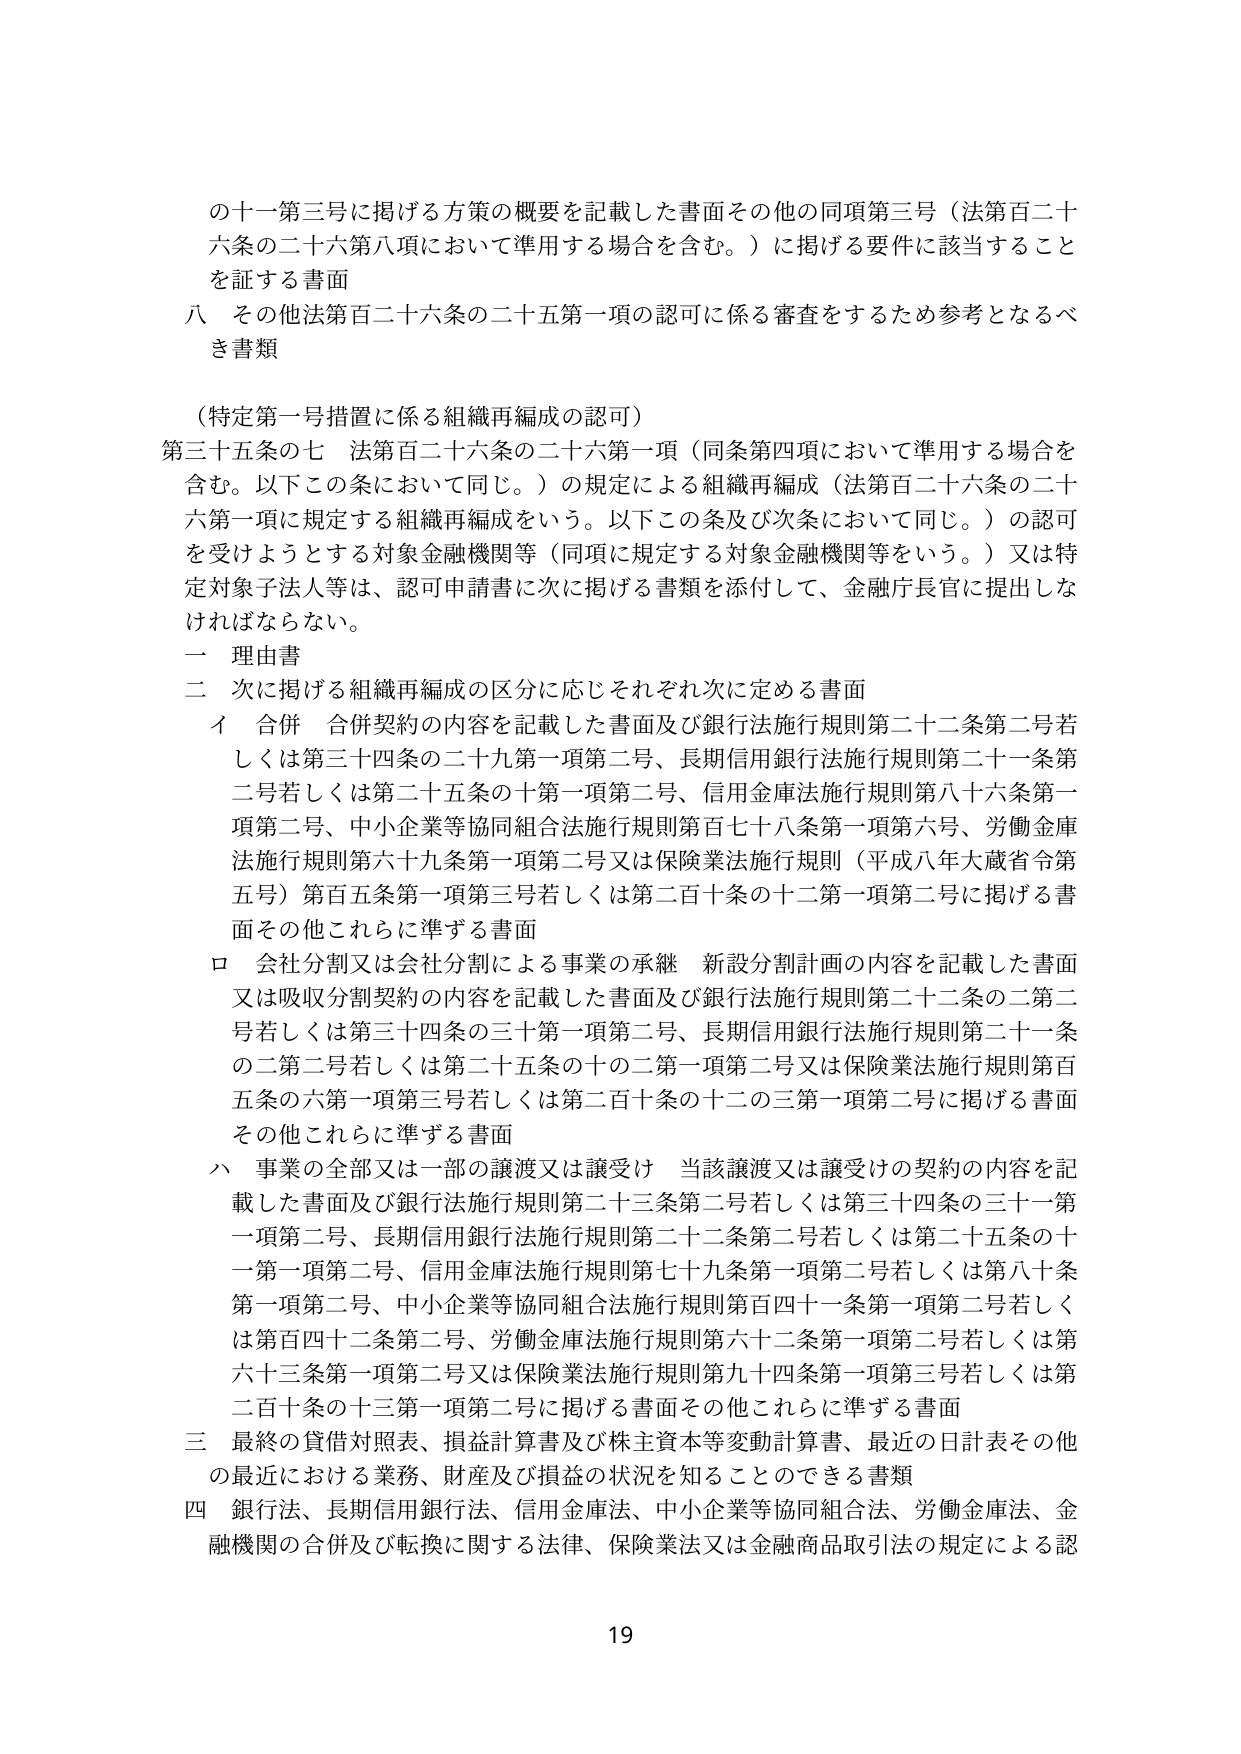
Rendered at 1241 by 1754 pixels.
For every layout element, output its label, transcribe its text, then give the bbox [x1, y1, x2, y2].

text 二 次に掲げる組織再編成の区分に応じそれぞれ次に定める書面 [184, 672, 1079, 706]
text （特定第一号措置に係る組織再編成の認可） [184, 399, 1079, 433]
text ロ 会社分割又は会社分割による事業の承継 新設分割計画の内容を記載した書面又は吸収分割契約の内容を記載した書面及び銀行法施行規則第二十二条の二第二号若しくは第三十四条の三十第一項第二号、長期信用銀行法施行規則第二十一条の二第二号若しくは第二十五条の十の二第一項第二号又は保険業法施行規則第百五条の六第一項第三号若しくは第二百十条の十二の三第一項第二号に掲げる書面その他これらに準ずる書面 [207, 945, 1079, 1150]
text 八 その他法第百二十六条の二十五第一項の認可に係る審査をするため参考となるべき書類 [184, 296, 1079, 364]
text ハ 事業の全部又は一部の譲渡又は譲受け 当該譲渡又は譲受けの契約の内容を記載した書面及び銀行法施行規則第二十三条第二号若しくは第三十四条の三十一第一項第二号、長期信用銀行法施行規則第二十二条第二号若しくは第二十五条の十一第一項第二号、信用金庫法施行規則第七十九条第一項第二号若しくは第八十条第一項第二号、中小企業等協同組合法施行規則第百四十一条第一項第二号若しくは第百四十二条第二号、労働金庫法施行規則第六十二条第一項第二号若しくは第六十三条第一項第二号又は保険業法施行規則第九十四条第一項第三号若しくは第二百十条の十三第一項第二号に掲げる書面その他これらに準ずる書面 [207, 1150, 1079, 1424]
text 三 最終の貸借対照表、損益計算書及び株主資本等変動計算書、最近の日計表その他の最近における業務、財産及び損益の状況を知ることのできる書類 [184, 1424, 1079, 1492]
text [184, 194, 1079, 296]
text 一 理由書 [184, 638, 1079, 672]
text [184, 1492, 1079, 1560]
text 第三十五条の七 法第百二十六条の二十六第一項（同条第四項において準用する場合を含む。以下この条において同じ。）の規定による組織再編成（法第百二十六条の二十六第一項に規定する組織再編成をいう。以下この条及び次条において同じ。）の認可を受けようとする対象金融機関等（同項に規定する対象金融機関等をいう。）又は特定対象子法人等は、認可申請書に次に掲げる書類を添付して、金融庁長官に提出しなければならない。 [161, 433, 1079, 638]
text イ 合併 合併契約の内容を記載した書面及び銀行法施行規則第二十二条第二号若しくは第三十四条の二十九第一項第二号、長期信用銀行法施行規則第二十一条第二号若しくは第二十五条の十第一項第二号、信用金庫法施行規則第八十六条第一項第二号、中小企業等協同組合法施行規則第百七十八条第一項第六号、労働金庫法施行規則第六十九条第一項第二号又は保険業法施行規則（平成八年大蔵省令第五号）第百五条第一項第三号若しくは第二百十条の十二第一項第二号に掲げる書面その他これらに準ずる書面 [207, 706, 1079, 945]
